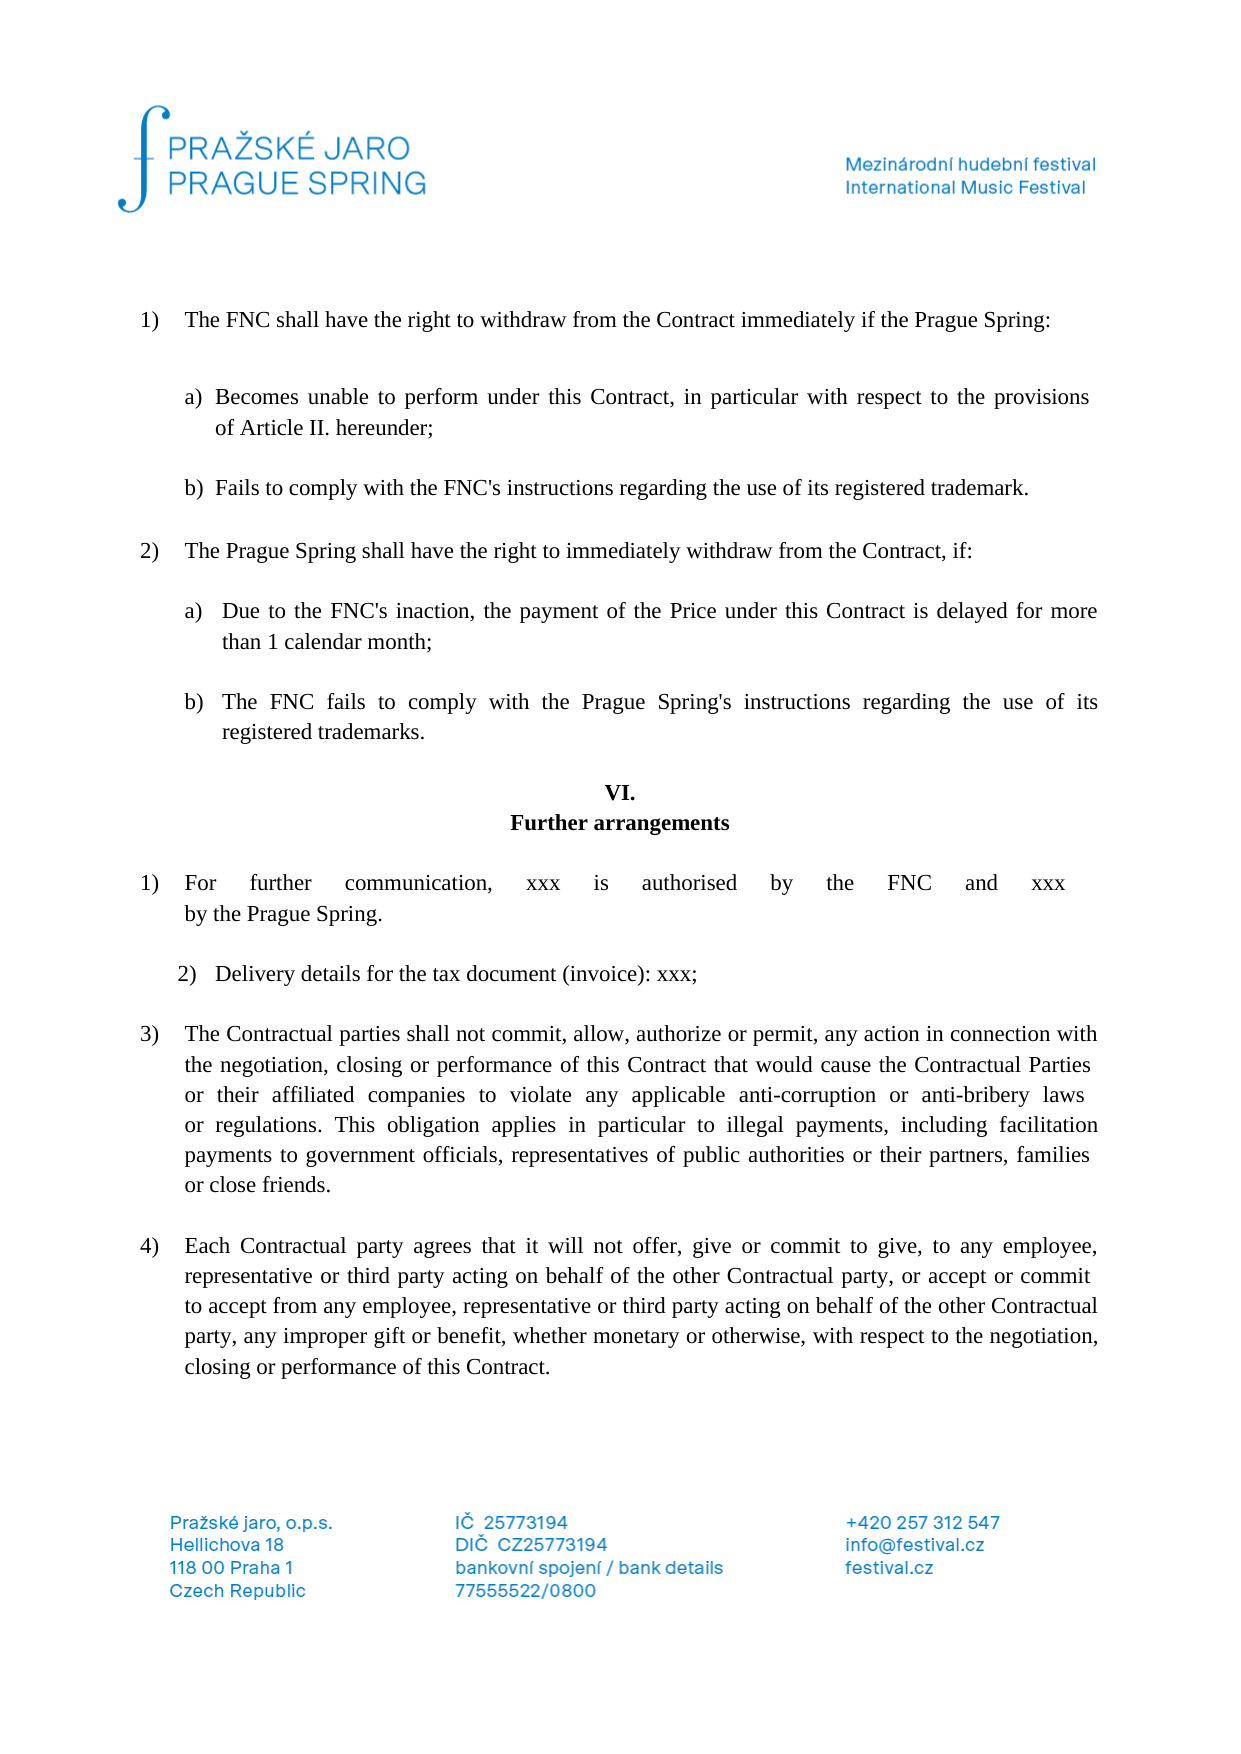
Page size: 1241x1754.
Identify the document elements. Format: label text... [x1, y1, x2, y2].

list Delivery details for the tax document (invoice): xxx; [177, 960, 1100, 986]
text Further arrangements [140, 809, 1100, 835]
list Each Contractual party agrees that it will not offer, give or commit to give, to any employee, representative or third party acting on behalf of the other Contractual party, or accept or commit to accept from any employee, representative or third party acting on behalf of the other Contractual party, any improper gift or benefit, whether monetary or otherwise, with respect to the negotiation, closing or performance of this Contract. [140, 1232, 1100, 1379]
text VI. [140, 779, 1100, 805]
picture [0, 1476, 1241, 1754]
list For further communication, xxx is authorised by the FNC and xxx by the Prague Spring. [140, 869, 1100, 926]
list The FNC fails to comply with the Prague Spring's instructions regarding the use of its registered trademarks. [184, 688, 1100, 745]
list Due to the FNC's inaction, the payment of the Price under this Contract is delayed for more than 1 calendar month; [184, 598, 1100, 654]
list Becomes unable to perform under this Contract, in particular with respect to the provisions of Article II. hereunder; [184, 383, 1100, 440]
picture [0, 0, 1241, 278]
list The Contractual parties shall not commit, allow, authorize or permit, any action in connection with the negotiation, closing or performance of this Contract that would cause the Contractual Parties or their affiliated companies to violate any applicable anti-corruption or anti-bribery laws or regulations. This obligation applies in particular to illegal payments, including facilitation payments to government officials, representatives of public authorities or their partners, families or close friends. [140, 1021, 1100, 1198]
list The Prague Spring shall have the right to immediately withdraw from the Contract, if: [140, 537, 1100, 563]
list Fails to comply with the FNC's instructions regarding the use of its registered trademark. [184, 474, 1100, 500]
list The FNC shall have the right to withdraw from the Contract immediately if the Prague Spring: [140, 306, 1100, 333]
